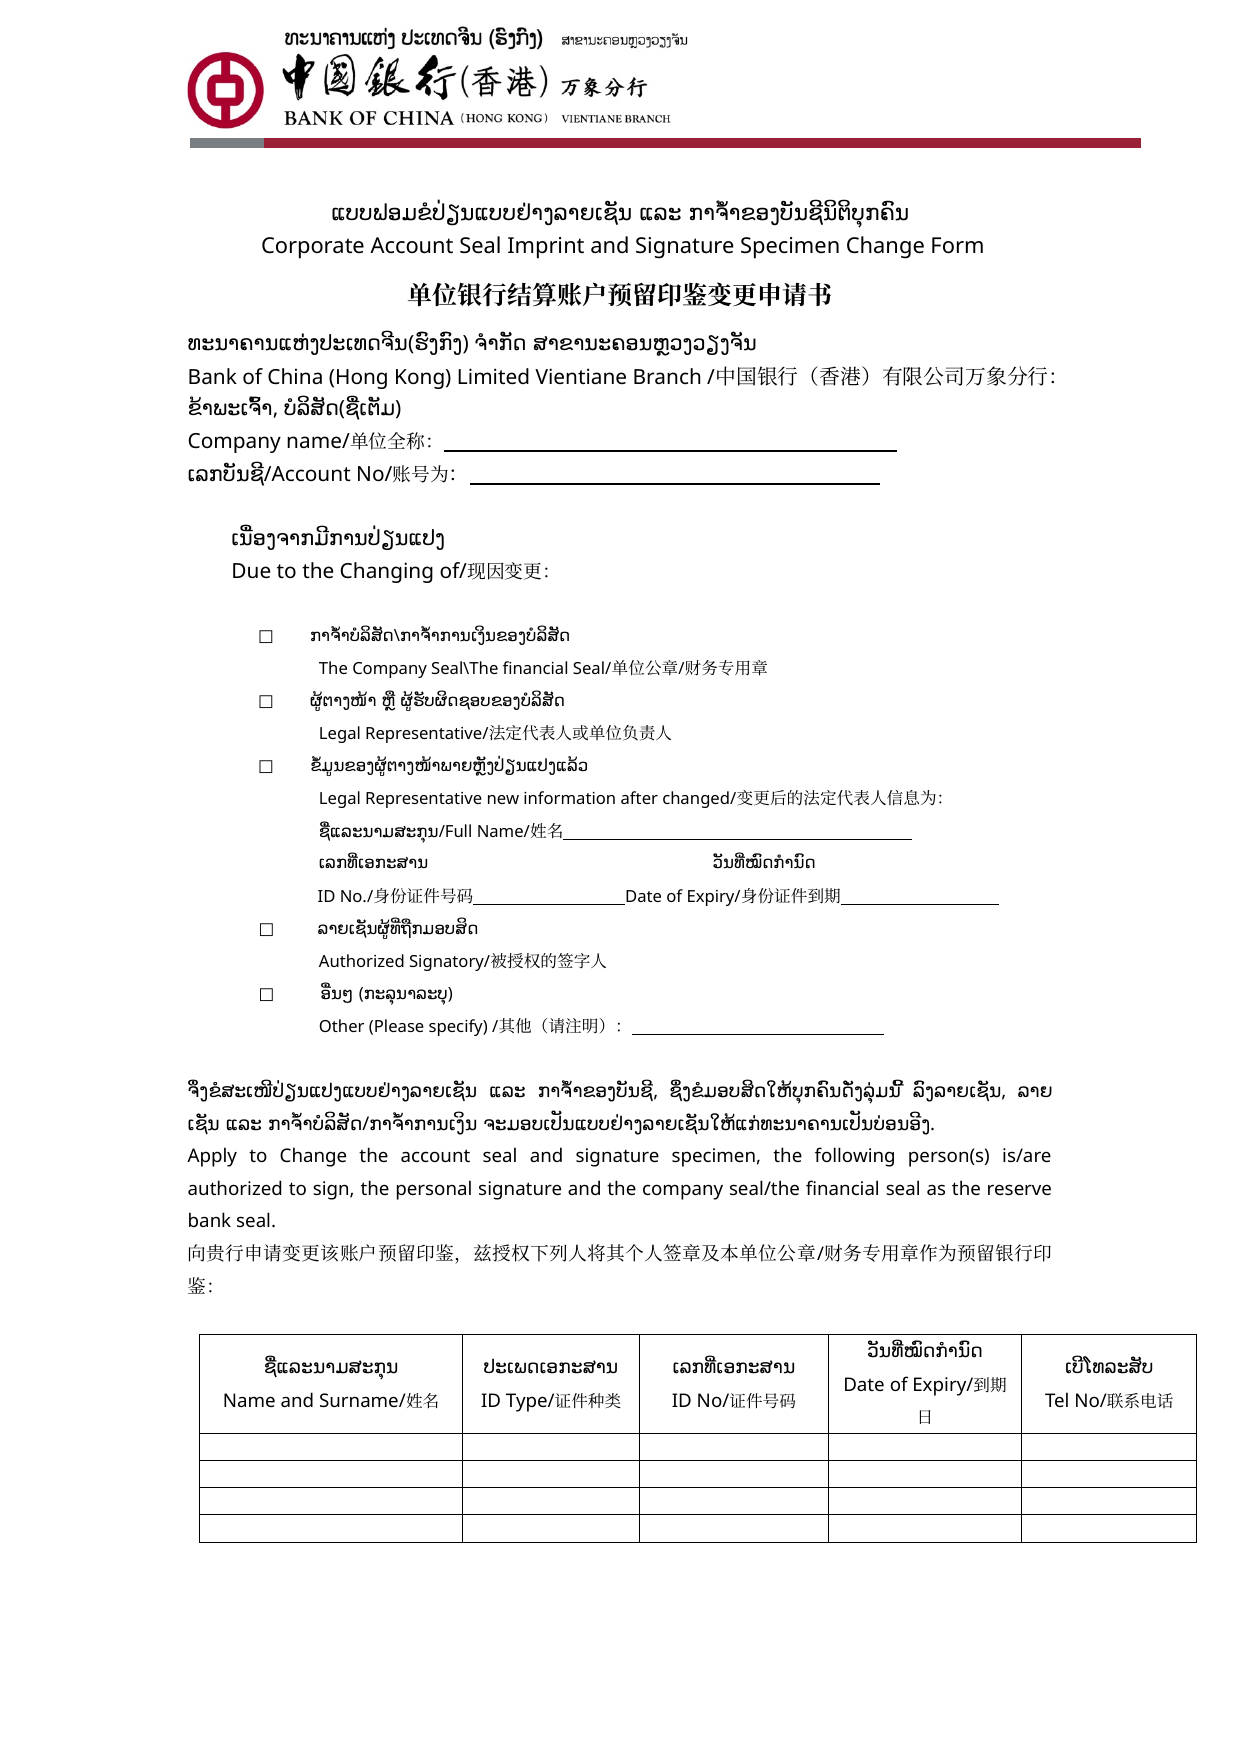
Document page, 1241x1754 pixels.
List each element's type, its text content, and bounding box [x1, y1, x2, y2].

text ID No./身份证件号码 Date of Expiry/身份证件到期 [274, 879, 1053, 911]
table_cell [829, 1434, 1021, 1460]
table_cell [463, 1434, 639, 1460]
text 向贵行申请变更该账户预留印鉴，兹授权下列人将其个人签章及本单位公章/财务专用章作为预留银行印鉴： [187, 1236, 1053, 1301]
text ທະນາຄານແຫ່ງປະເທດຈີນ(ຮົງກົງ) ຈໍາກັດ ສາຂານະຄອນຫຼວງວຽງຈັນ [187, 326, 1053, 359]
table_cell [640, 1461, 828, 1487]
list ກາຈ້ຳບໍລິສັດ\ກາຈ້ຳການເງິນຂອງບໍລິສັດ [258, 619, 1053, 651]
text Bank of China (Hong Kong) Limited Vientiane Branch /中国银行（香港）有限公司万象分行： [187, 359, 1053, 391]
text Authorized Signatory/被授权的签字人 [187, 944, 1053, 976]
table_header ວັນທີ່ໝົດກຳນົດ Date of Expiry/到期日 [829, 1335, 1021, 1432]
picture [187, 25, 688, 129]
table_cell [200, 1488, 462, 1514]
text 单位银行结算账户预留印鉴变更申请书 [187, 261, 1053, 326]
text Corporate Account Seal Imprint and Signature Specimen Change Form [187, 229, 1053, 261]
table_cell [200, 1461, 462, 1487]
table_header ຊື່ແລະນາມສະກຸນ Name and Surname/姓名 [200, 1335, 462, 1432]
table_header ປະເພດເອກະສານ ID Type/证件种类 [463, 1335, 639, 1432]
table_cell [640, 1515, 828, 1542]
text ຊື່ແລະນາມສະກຸນ/Full Name/姓名 [275, 814, 1053, 846]
text Company name/单位全称： [187, 424, 1053, 456]
table_header ເລກທີ່ເອກະສານ ID No/证件号码 [640, 1335, 828, 1432]
text Legal Representative new information after changed/变更后的法定代表人信息为： [275, 781, 1053, 814]
list ຂໍ້ມູນຂອງຜູ້ຕາງໜ້າພາຍຫຼັງປ່ຽນແປງແລ້ວ [258, 749, 1053, 781]
text Due to the Changing of/现因变更： [187, 554, 1053, 586]
text ແບບຟອມຂໍປ່ຽນແບບຢ່າງລາຍເຊັນ ແລະ ກາຈ້ຳຂອງບັນຊີນິຕິບຸກຄົນ [187, 196, 1053, 229]
table_cell [1022, 1515, 1196, 1542]
table_cell [640, 1434, 828, 1460]
text Legal Representative/法定代表人或单位负责人 [275, 716, 1053, 749]
table_cell [463, 1461, 639, 1487]
text Apply to Change the account seal and signature specimen, the following person(s) is/are authorized to sign, the personal signature and the company seal/the financial seal as the reserve bank seal. [187, 1139, 1053, 1236]
table_cell [829, 1461, 1021, 1487]
table_cell [1022, 1434, 1196, 1460]
list ຜູ້ຕາງໜ້າ ຫຼື ຜູ້ຮັບຜິດຊອບຂອງບໍລິສັດ [258, 684, 1053, 716]
text ເນື່ອງຈາກມີການປ່ຽນແປງ [187, 521, 1053, 554]
list ລາຍເຊັນຜູ້ທີ່ຖືກມອບສິດ [258, 911, 1053, 944]
table_cell [200, 1434, 462, 1460]
table_cell [200, 1515, 462, 1542]
table_cell [829, 1488, 1021, 1514]
table_cell [829, 1515, 1021, 1542]
text ເລກບັນຊີ/Account No/账号为： [187, 456, 1053, 489]
text ເລກທີ່ເອກະສານ ວັນທີ່ໝົດກຳນົດ [319, 846, 1053, 879]
text ຂ້າພະເຈົ້າ, ບໍລິສັດ(ຊື່ເຕັມ) [187, 391, 1053, 424]
table_cell [463, 1515, 639, 1542]
table_cell [640, 1488, 828, 1514]
table_cell [1022, 1488, 1196, 1514]
text The Company Seal\The financial Seal/单位公章/财务专用章 [275, 651, 1053, 684]
table_cell [1022, 1461, 1196, 1487]
list ອື່ນໆ (ກະລຸນາລະບຸ) [258, 976, 1053, 1009]
table_cell [463, 1488, 639, 1514]
table_header ເບີໂທລະສັບ Tel No/联系电话 [1022, 1335, 1196, 1432]
text ຈຶ່ງຂໍສະເໜີປ່ຽນແປງແບບຢ່າງລາຍເຊັນ ແລະ ກາຈ້ຳຂອງບັນຊີ, ຊຶ່ງຂໍມອບສິດໃຫ້ບຸກຄົນດັ່ງລຸ່ມນີ້ ລົງລາຍເຊັນ, ລາຍເຊັນ ແລະ ກາຈ້ຳບໍລິສັດ/ກາຈ້ຳການເງິນ ຈະມອບເປັນແບບຢ່າງລາຍເຊັນໃຫ້ແກ່ທະນາຄານເປັນບ່ອນອີງ. [187, 1074, 1053, 1139]
text Other (Please specify) /其他（请注明）： [275, 1009, 1053, 1041]
